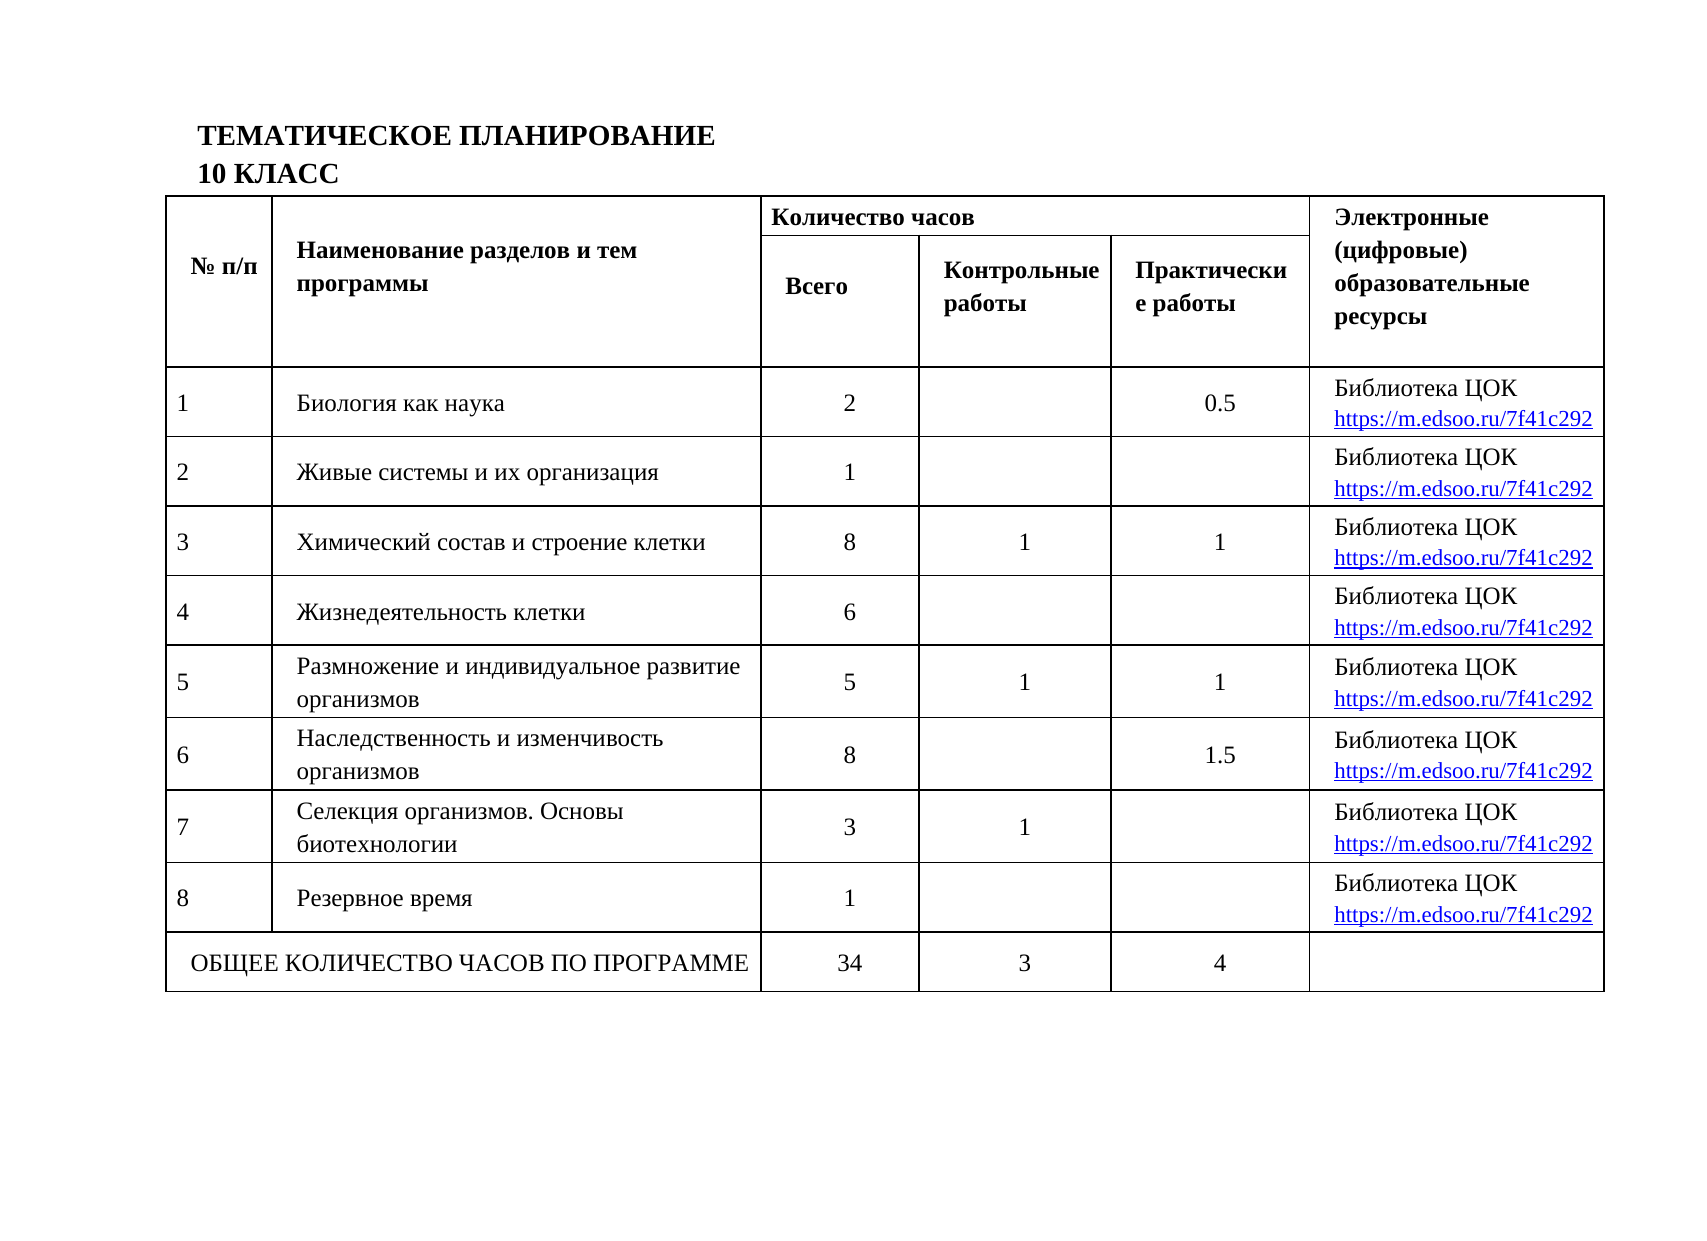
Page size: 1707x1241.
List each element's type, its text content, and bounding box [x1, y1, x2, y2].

table_cell 3 [167, 507, 271, 575]
table_cell [920, 863, 1110, 931]
table_cell 1 [1112, 646, 1309, 717]
table_header Наименование разделов и тем программы [273, 197, 760, 366]
table_cell 0.5 [1112, 368, 1309, 436]
table_header Электронные (цифровые) образовательные ресурсы [1310, 197, 1603, 366]
table_cell Селекция организмов. Основы биотехнологии [273, 791, 760, 861]
table_cell 1 [920, 646, 1110, 717]
table_cell 4 [1112, 933, 1309, 991]
table_cell Библиотека ЦОК https://m.edsoo.ru/7f41c292 [1310, 437, 1603, 505]
table_cell [920, 368, 1110, 436]
table_cell [1112, 791, 1309, 861]
table_cell 34 [762, 933, 918, 991]
table_cell [920, 718, 1110, 789]
table_cell Практические работы [1112, 236, 1309, 366]
table_cell 1 [762, 437, 918, 505]
table_cell 1 [920, 507, 1110, 575]
table_cell Библиотека ЦОК https://m.edsoo.ru/7f41c292 [1310, 507, 1603, 575]
table_cell Жизнедеятельность клетки [273, 576, 760, 644]
table_cell 2 [762, 368, 918, 436]
table_cell 4 [167, 576, 271, 644]
table_cell [1310, 933, 1603, 991]
table_cell Библиотека ЦОК https://m.edsoo.ru/7f41c292 [1310, 791, 1603, 861]
table_cell Библиотека ЦОК https://m.edsoo.ru/7f41c292 [1310, 368, 1603, 436]
table_cell 1 [167, 368, 271, 436]
table_cell 2 [167, 437, 271, 505]
table_cell [1112, 576, 1309, 644]
table_cell 5 [167, 646, 271, 717]
table_cell 5 [762, 646, 918, 717]
table_cell [1112, 863, 1309, 931]
table_cell 1.5 [1112, 718, 1309, 789]
table_header № п/п [167, 197, 271, 366]
table_cell Библиотека ЦОК https://m.edsoo.ru/7f41c292 [1310, 646, 1603, 717]
table_cell 3 [762, 791, 918, 861]
table_cell 8 [762, 507, 918, 575]
table_cell Библиотека ЦОК https://m.edsoo.ru/7f41c292 [1310, 576, 1603, 644]
table_cell [1112, 437, 1309, 505]
text 10 КЛАСС [190, 157, 1618, 190]
table_cell Контрольные работы [920, 236, 1110, 366]
table_cell 8 [762, 718, 918, 789]
table_cell Биология как наука [273, 368, 760, 436]
table_cell ОБЩЕЕ КОЛИЧЕСТВО ЧАСОВ ПО ПРОГРАММЕ [167, 933, 760, 991]
table_cell 1 [920, 791, 1110, 861]
table_cell 6 [762, 576, 918, 644]
table_cell 8 [167, 863, 271, 931]
table_cell 7 [167, 791, 271, 861]
table_cell Библиотека ЦОК https://m.edsoo.ru/7f41c292 [1310, 863, 1603, 931]
table_cell Резервное время [273, 863, 760, 931]
table_header Количество часов [762, 197, 1309, 234]
table_cell Живые системы и их организация [273, 437, 760, 505]
table_cell [920, 576, 1110, 644]
table_cell Библиотека ЦОК https://m.edsoo.ru/7f41c292 [1310, 718, 1603, 789]
table_cell Химический состав и строение клетки [273, 507, 760, 575]
table_cell 1 [762, 863, 918, 931]
table_cell Размножение и индивидуальное развитие организмов [273, 646, 760, 717]
text ТЕМАТИЧЕСКОЕ ПЛАНИРОВАНИЕ [190, 118, 1618, 152]
table_cell 3 [920, 933, 1110, 991]
table_cell 6 [167, 718, 271, 789]
table_cell [920, 437, 1110, 505]
table_cell 1 [1112, 507, 1309, 575]
table_cell Всего [762, 236, 918, 366]
table_cell Наследственность и изменчивость организмов [273, 718, 760, 789]
